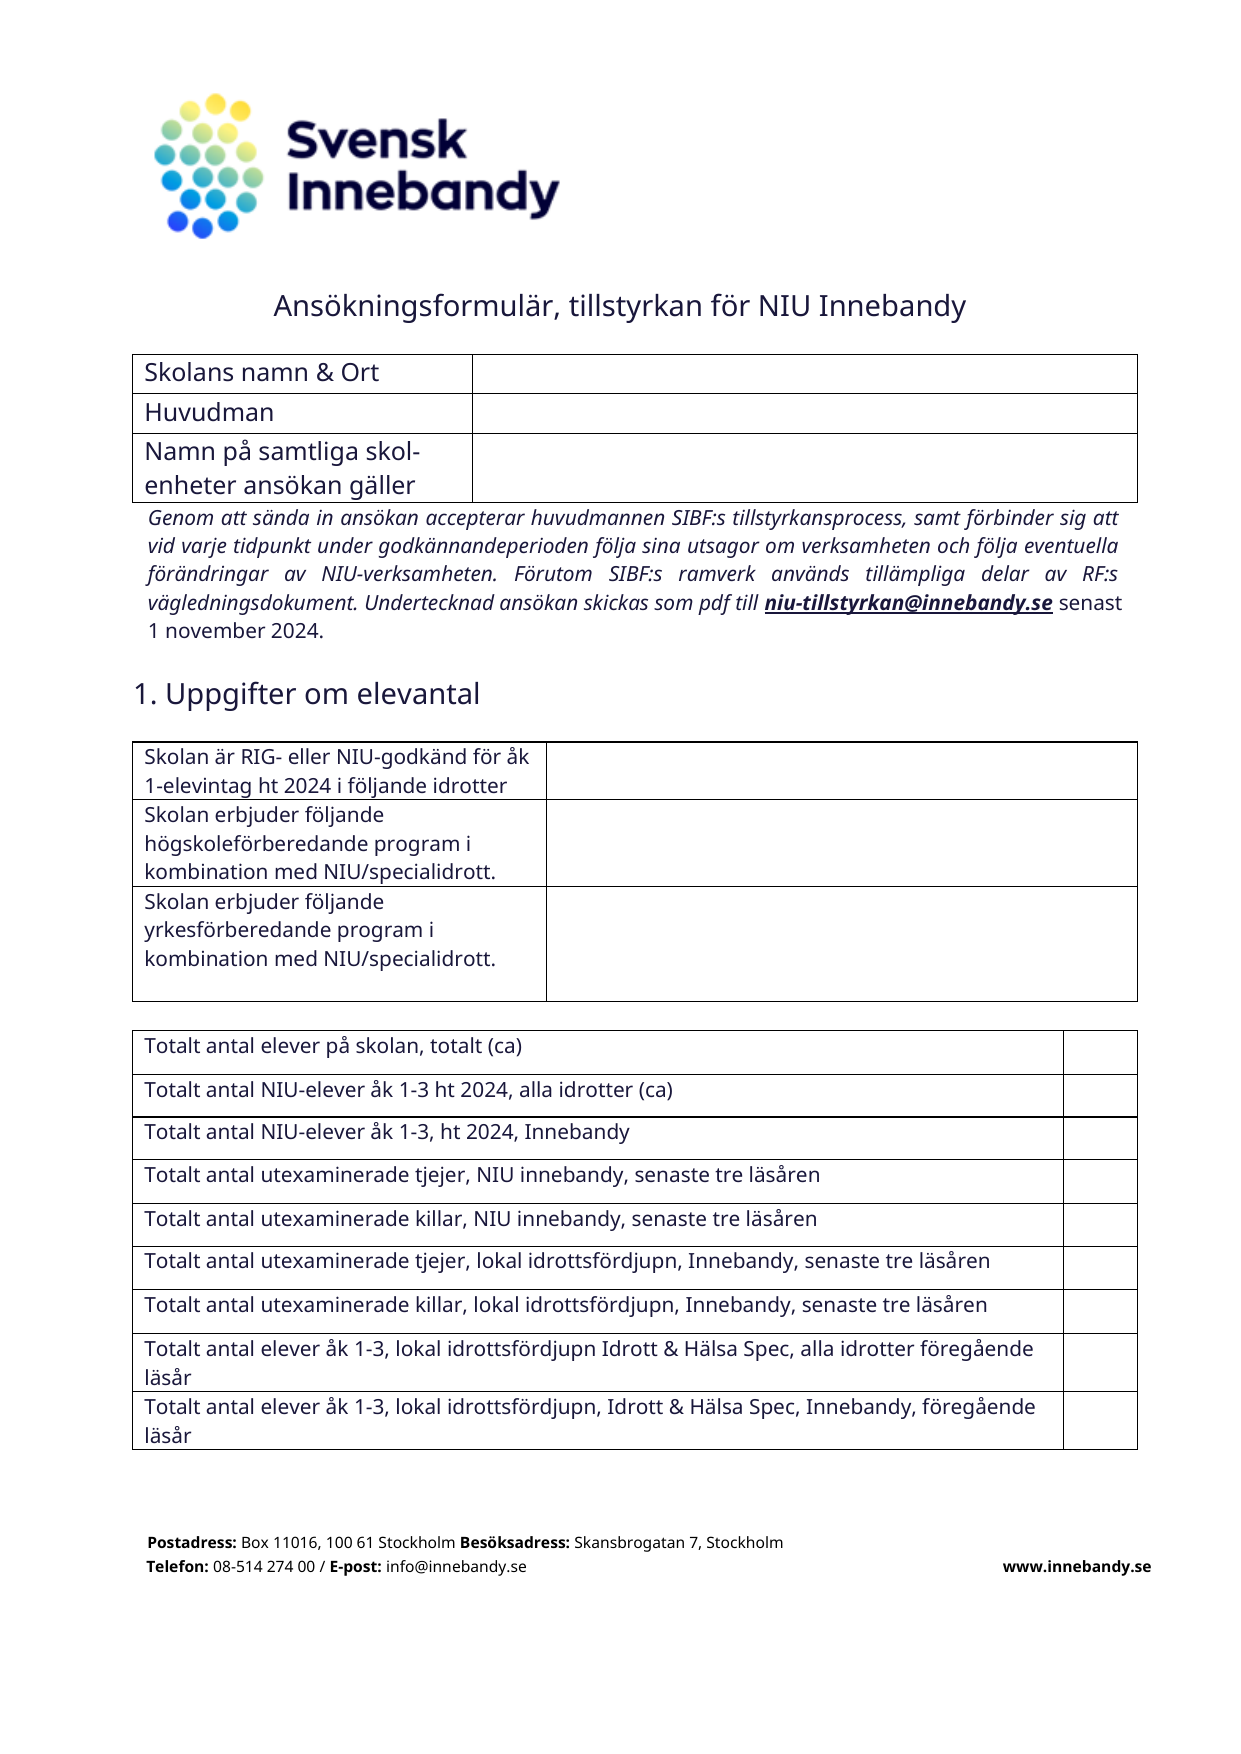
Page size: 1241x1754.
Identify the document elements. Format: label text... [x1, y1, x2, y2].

text Ansökningsformulär, tillstyrkan för NIU Innebandy [148, 286, 1093, 325]
text Genom att sända in ansökan accepterar huvudmannen SIBF:s tillstyrkansprocess, samt förbinder sig att vid varje tidpunkt under godkännandeperioden följa sina utsagor om verksamheten och följa eventuella förändringar av NIU-verksamheten. Förutom SIBF:s ramverk används tillämpliga delar av RF:s vägledningsdokument. Undertecknad ansökan skickas som pdf till niu-tillstyrkan@innebandy.se senast 1 november 2024. [148, 503, 1122, 645]
table_cell Totalt antal utexaminerade killar, NIU innebandy, senaste tre läsåren [133, 1204, 1063, 1246]
table_cell [1064, 1334, 1137, 1391]
table_cell [473, 434, 1137, 502]
table_cell [1064, 1075, 1137, 1116]
table_cell Totalt antal elever åk 1-3, lokal idrottsfördjupn Idrott & Hälsa Spec, alla idrotter föregående läsår [133, 1334, 1063, 1391]
table_header [473, 355, 1137, 393]
table_cell Totalt antal elever åk 1-3, lokal idrottsfördjupn, Idrott & Hälsa Spec, Innebandy, föregående läsår [133, 1392, 1063, 1449]
table_cell Totalt antal utexaminerade tjejer, NIU innebandy, senaste tre läsåren [133, 1160, 1063, 1203]
table_cell [1064, 1204, 1137, 1246]
table_cell Totalt antal utexaminerade tjejer, lokal idrottsfördjupn, Innebandy, senaste tre läsåren [133, 1247, 1063, 1289]
table_cell [1064, 1160, 1137, 1203]
table_cell [547, 887, 1137, 1001]
text 1. Uppgifter om elevantal [133, 673, 1093, 713]
table_cell [1064, 1247, 1137, 1289]
table_cell Totalt antal utexaminerade killar, lokal idrottsfördjupn, Innebandy, senaste tre läsåren [133, 1290, 1063, 1333]
table_cell Totalt antal NIU-elever åk 1-3, ht 2024, Innebandy [133, 1118, 1063, 1159]
table_cell Huvudman [133, 394, 472, 432]
table_cell [547, 800, 1137, 886]
table_cell [1064, 1290, 1137, 1333]
table_header [1064, 1031, 1137, 1074]
table_cell [1064, 1118, 1137, 1159]
table_cell Skolan erbjuder följande yrkesförberedande program i kombination med NIU/specialidrott. [133, 887, 546, 1001]
picture [147, 73, 563, 258]
table_header Skolan är RIG- eller NIU-godkänd för åk 1-elevintag ht 2024 i följande idrotter [133, 743, 546, 799]
table_cell Skolan erbjuder följande högskoleförberedande program i kombination med NIU/specialidrott. [133, 800, 546, 886]
table_header [547, 743, 1137, 799]
table_cell Namn på samtliga skol- enheter ansökan gäller [133, 434, 472, 502]
table_cell [1064, 1392, 1137, 1449]
table_cell [473, 394, 1137, 432]
table_header Skolans namn & Ort [133, 355, 472, 393]
table_cell Totalt antal NIU-elever åk 1-3 ht 2024, alla idrotter (ca) [133, 1075, 1063, 1116]
table_header Totalt antal elever på skolan, totalt (ca) [133, 1031, 1063, 1074]
